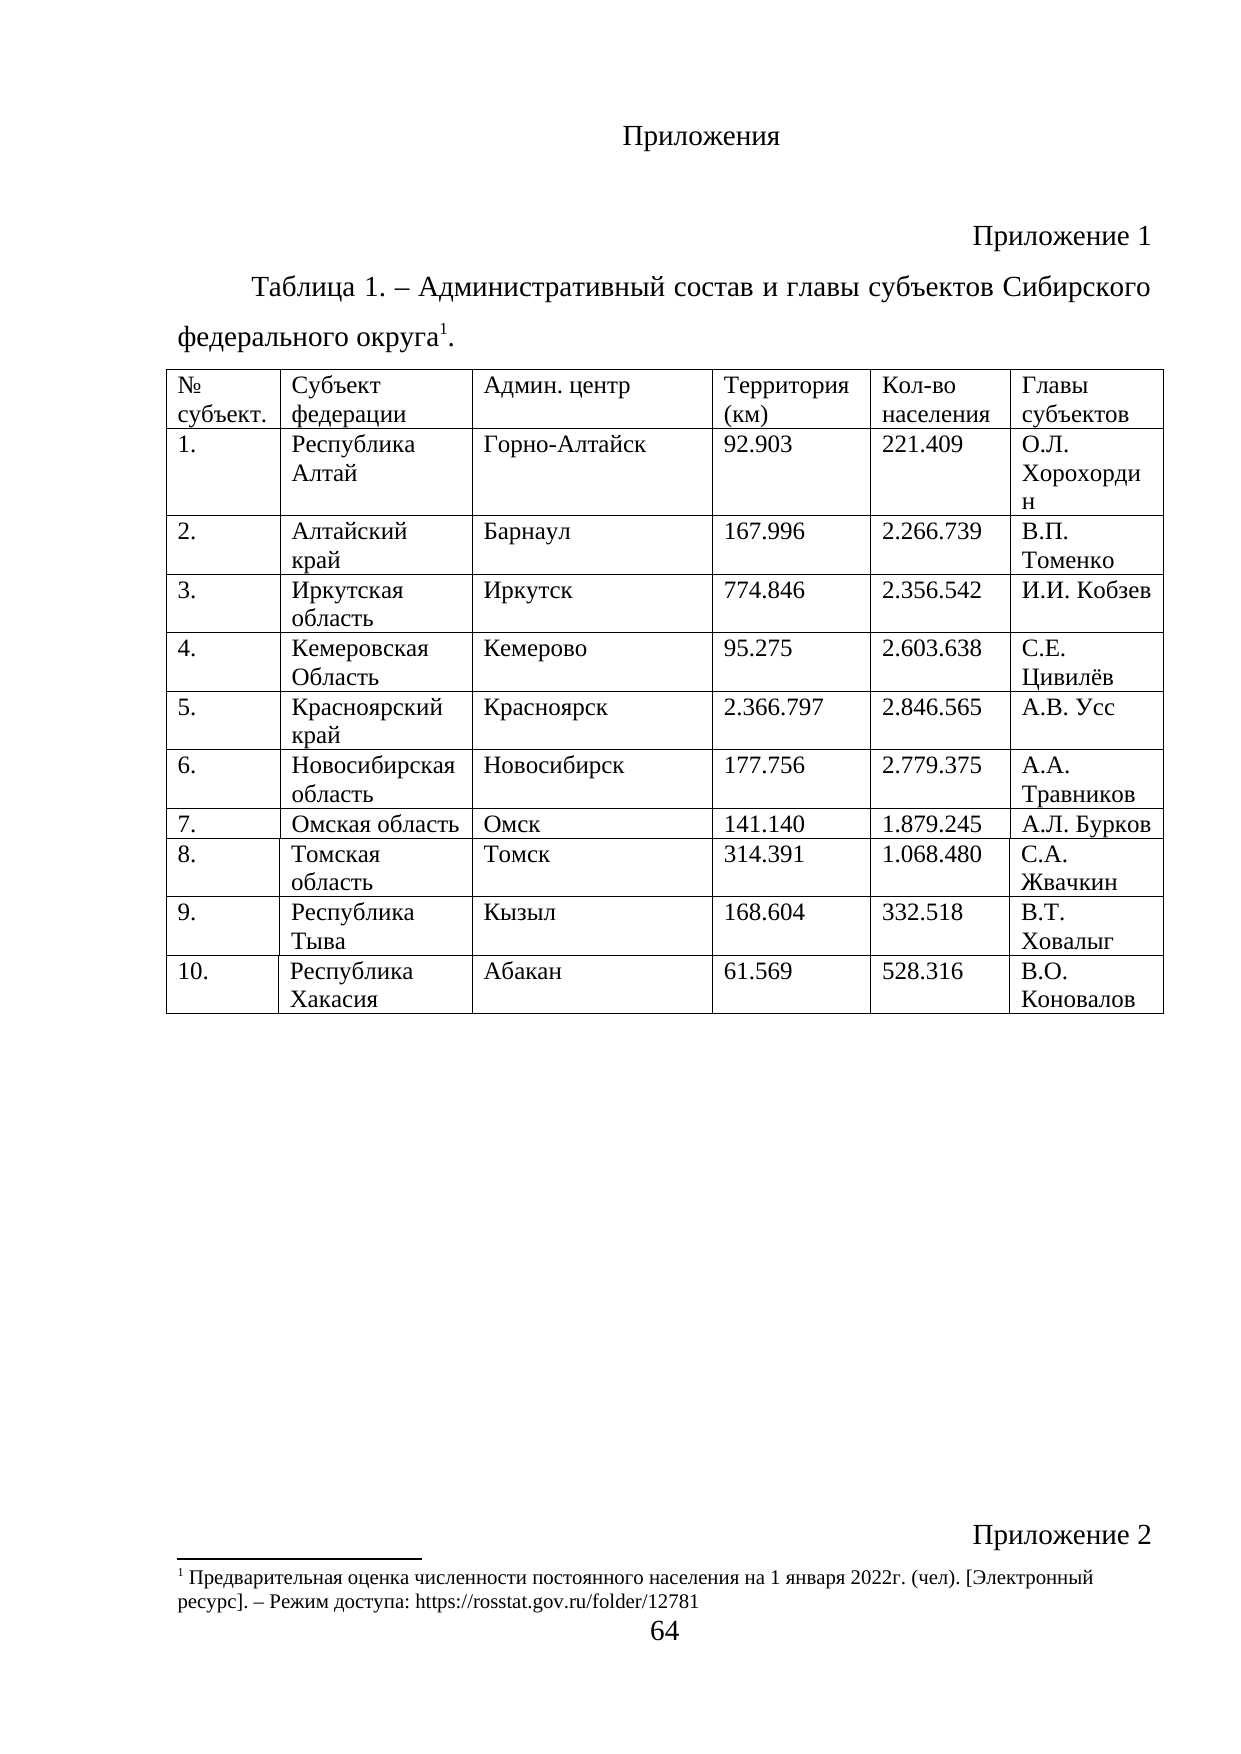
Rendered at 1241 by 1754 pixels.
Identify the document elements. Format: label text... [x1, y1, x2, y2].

table_cell 1.879.245 [871, 809, 1010, 838]
text Таблица 1. – Административный состав и главы субъектов Сибирского федерального округа. [177, 269, 1152, 353]
table_cell 221.409 [871, 429, 1010, 515]
table_cell В.О. Коновалов [1010, 956, 1163, 1013]
table_cell Иркутск [473, 575, 712, 632]
table_cell 5. [167, 692, 280, 749]
subtitle Приложения [177, 118, 1152, 152]
table_cell 3. [167, 575, 280, 632]
table_cell 10. [167, 956, 278, 1013]
table_cell 177.756 [713, 750, 870, 808]
table_cell Кызыл [473, 897, 712, 955]
table_cell 2.356.542 [871, 575, 1010, 632]
table_cell 4. [167, 633, 280, 691]
table_cell 7. [167, 809, 280, 838]
table_cell А.Л. Бурков [1011, 809, 1163, 838]
text Приложение 2 [177, 1517, 1152, 1551]
table_cell Красноярский край [281, 692, 472, 749]
table_cell 9. [167, 897, 279, 955]
table_cell 8. [167, 839, 279, 896]
table_cell Красноярск [473, 692, 712, 749]
table_header Территория (км) [713, 370, 870, 428]
table_cell О.Л. Хорохордин [1011, 429, 1163, 515]
table_cell 314.391 [713, 839, 870, 896]
table_cell Алтайский край [281, 516, 472, 574]
table_cell Абакан [473, 956, 712, 1013]
table_cell Республика Алтай [281, 429, 472, 515]
table_cell Омская область [281, 809, 472, 838]
table_cell Омск [473, 809, 712, 838]
table_header Главы субъектов [1011, 370, 1163, 428]
table_cell 92.903 [713, 429, 870, 515]
table_cell 2. [167, 516, 280, 574]
table_cell 61.569 [713, 956, 870, 1013]
table_cell С.А. Жвачкин [1010, 839, 1163, 896]
table_cell 168.604 [713, 897, 870, 955]
table_cell 2.266.739 [871, 516, 1010, 574]
table_cell И.И. Кобзев [1011, 575, 1163, 632]
table_cell Томск [473, 839, 712, 896]
table_cell А.В. Усс [1011, 692, 1163, 749]
table_cell 332.518 [871, 897, 1009, 955]
table_cell Новосибирск [473, 750, 712, 808]
table_cell 6. [167, 750, 280, 808]
table_cell Республика Хакасия [279, 956, 472, 1013]
text Приложение 1 [118, 218, 1152, 252]
table_cell Кемерово [473, 633, 712, 691]
table_cell 167.996 [713, 516, 870, 574]
table_cell Томская область [280, 839, 472, 896]
table_cell 95.275 [713, 633, 870, 691]
table_cell 1.068.480 [871, 839, 1009, 896]
table_cell Иркутская область [281, 575, 472, 632]
table_header Админ. центр [473, 370, 712, 428]
table_cell А.А. Травников [1011, 750, 1163, 808]
table_cell 2.779.375 [871, 750, 1010, 808]
table_cell 141.140 [713, 809, 870, 838]
table_cell Новосибирская область [281, 750, 472, 808]
table_header № субъект. [167, 370, 280, 428]
table_cell Горно-Алтайск [473, 429, 712, 515]
table_header Кол-во населения [871, 370, 1010, 428]
table_cell В.Т. Ховалыг [1010, 897, 1163, 955]
table_cell Барнаул [473, 516, 712, 574]
table_cell 2.603.638 [871, 633, 1010, 691]
table_cell 2.846.565 [871, 692, 1010, 749]
table_cell В.П. Томенко [1011, 516, 1163, 574]
table_cell С.Е. Цивилёв [1011, 633, 1163, 691]
table_cell 528.316 [871, 956, 1009, 1013]
table_cell 774.846 [713, 575, 870, 632]
table_cell Кемеровская Область [281, 633, 472, 691]
table_header Субъект федерации [281, 370, 472, 428]
table_cell Республика Тыва [280, 897, 472, 955]
table_cell 2.366.797 [713, 692, 870, 749]
table_cell 1. [167, 429, 280, 515]
